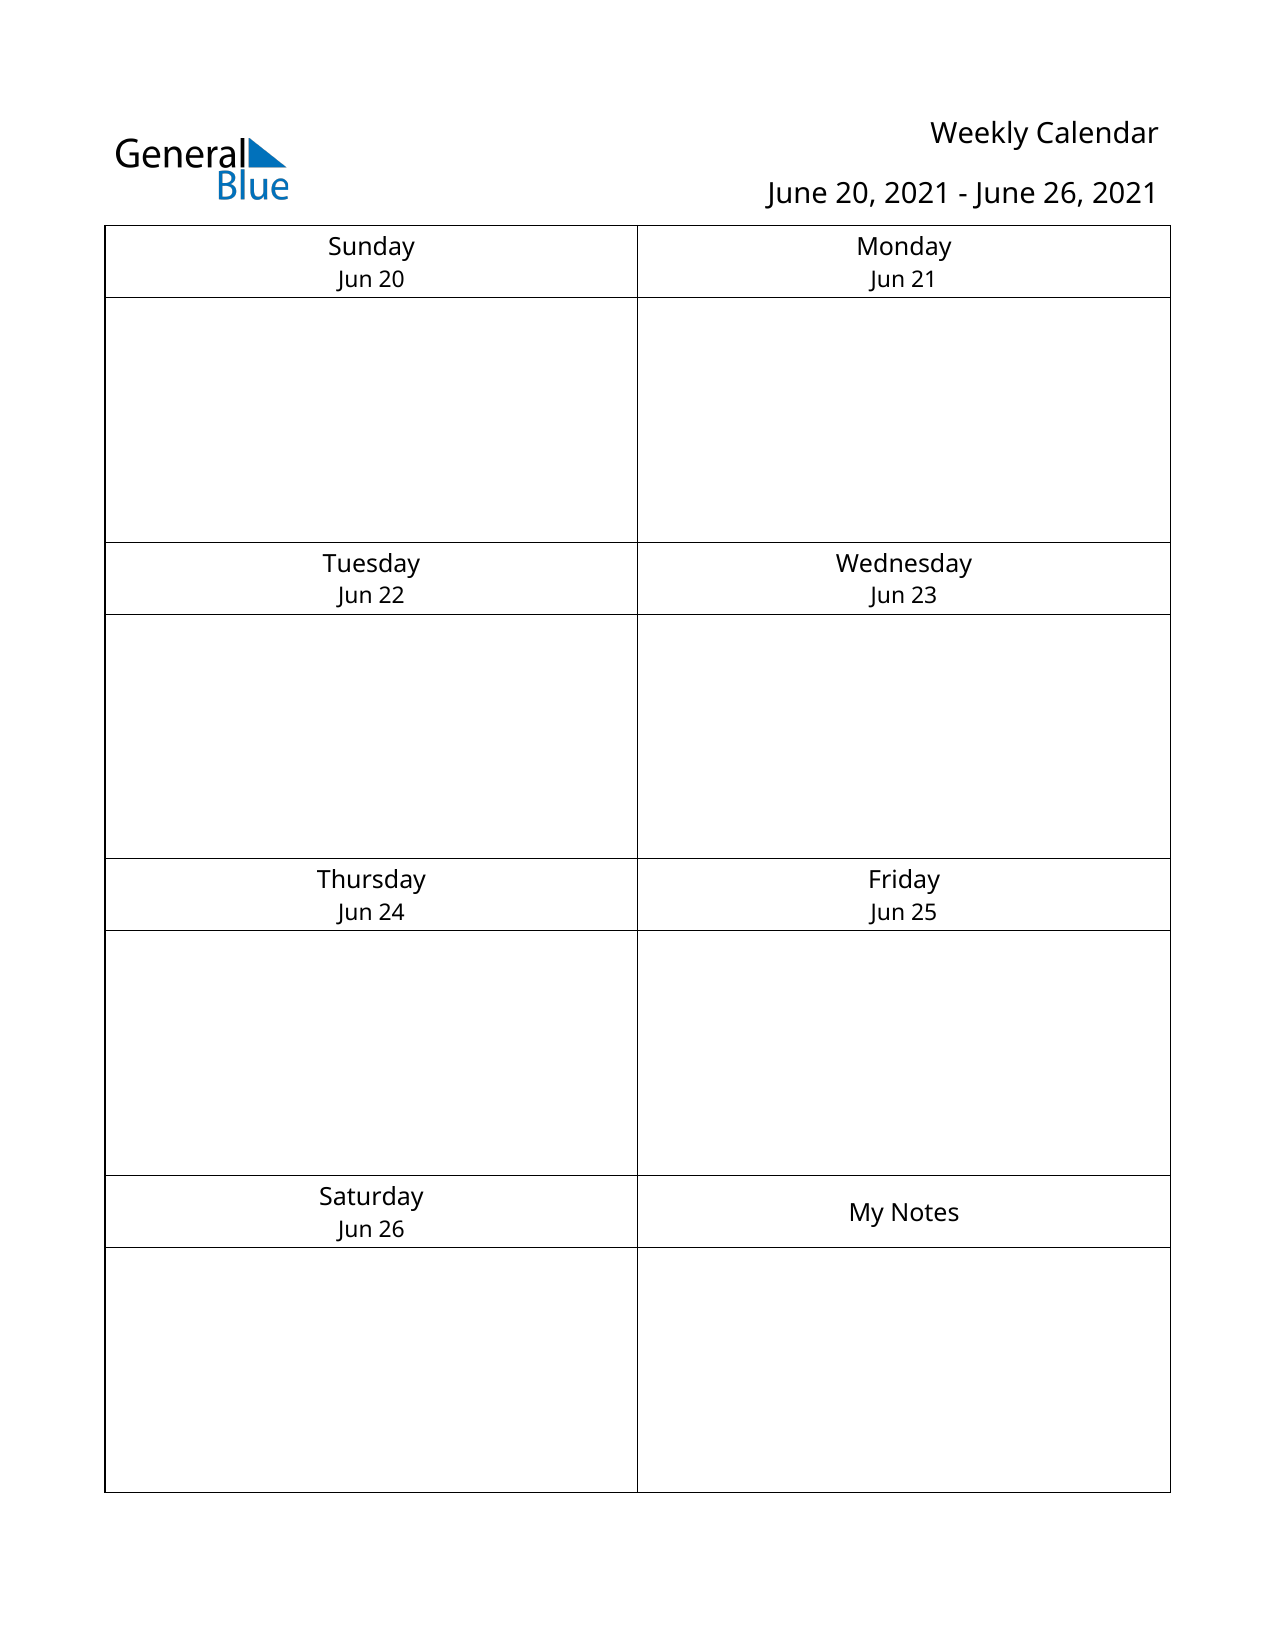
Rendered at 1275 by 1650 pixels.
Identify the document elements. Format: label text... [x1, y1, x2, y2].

table_cell [106, 931, 637, 1175]
picture [116, 138, 289, 200]
table_cell Thursday Jun 24 [106, 859, 637, 930]
table_cell [106, 298, 637, 542]
table_cell [638, 1248, 1170, 1492]
table_header [105, 113, 302, 225]
table_cell [638, 298, 1170, 542]
table_cell [638, 931, 1170, 1175]
table_cell Monday Jun 21 [638, 226, 1170, 297]
table_cell Wednesday Jun 23 [638, 543, 1170, 613]
table_cell Sunday Jun 20 [106, 226, 637, 297]
table_cell [106, 615, 637, 858]
table_cell [638, 615, 1170, 858]
table_cell My Notes [638, 1176, 1170, 1247]
table_header Weekly Calendar June 20, 2021 - June 26, 2021 [302, 113, 1170, 225]
table_cell Saturday Jun 26 [106, 1176, 637, 1247]
table_cell [106, 1248, 637, 1492]
table_cell Tuesday Jun 22 [106, 543, 637, 613]
table_cell Friday Jun 25 [638, 859, 1170, 930]
